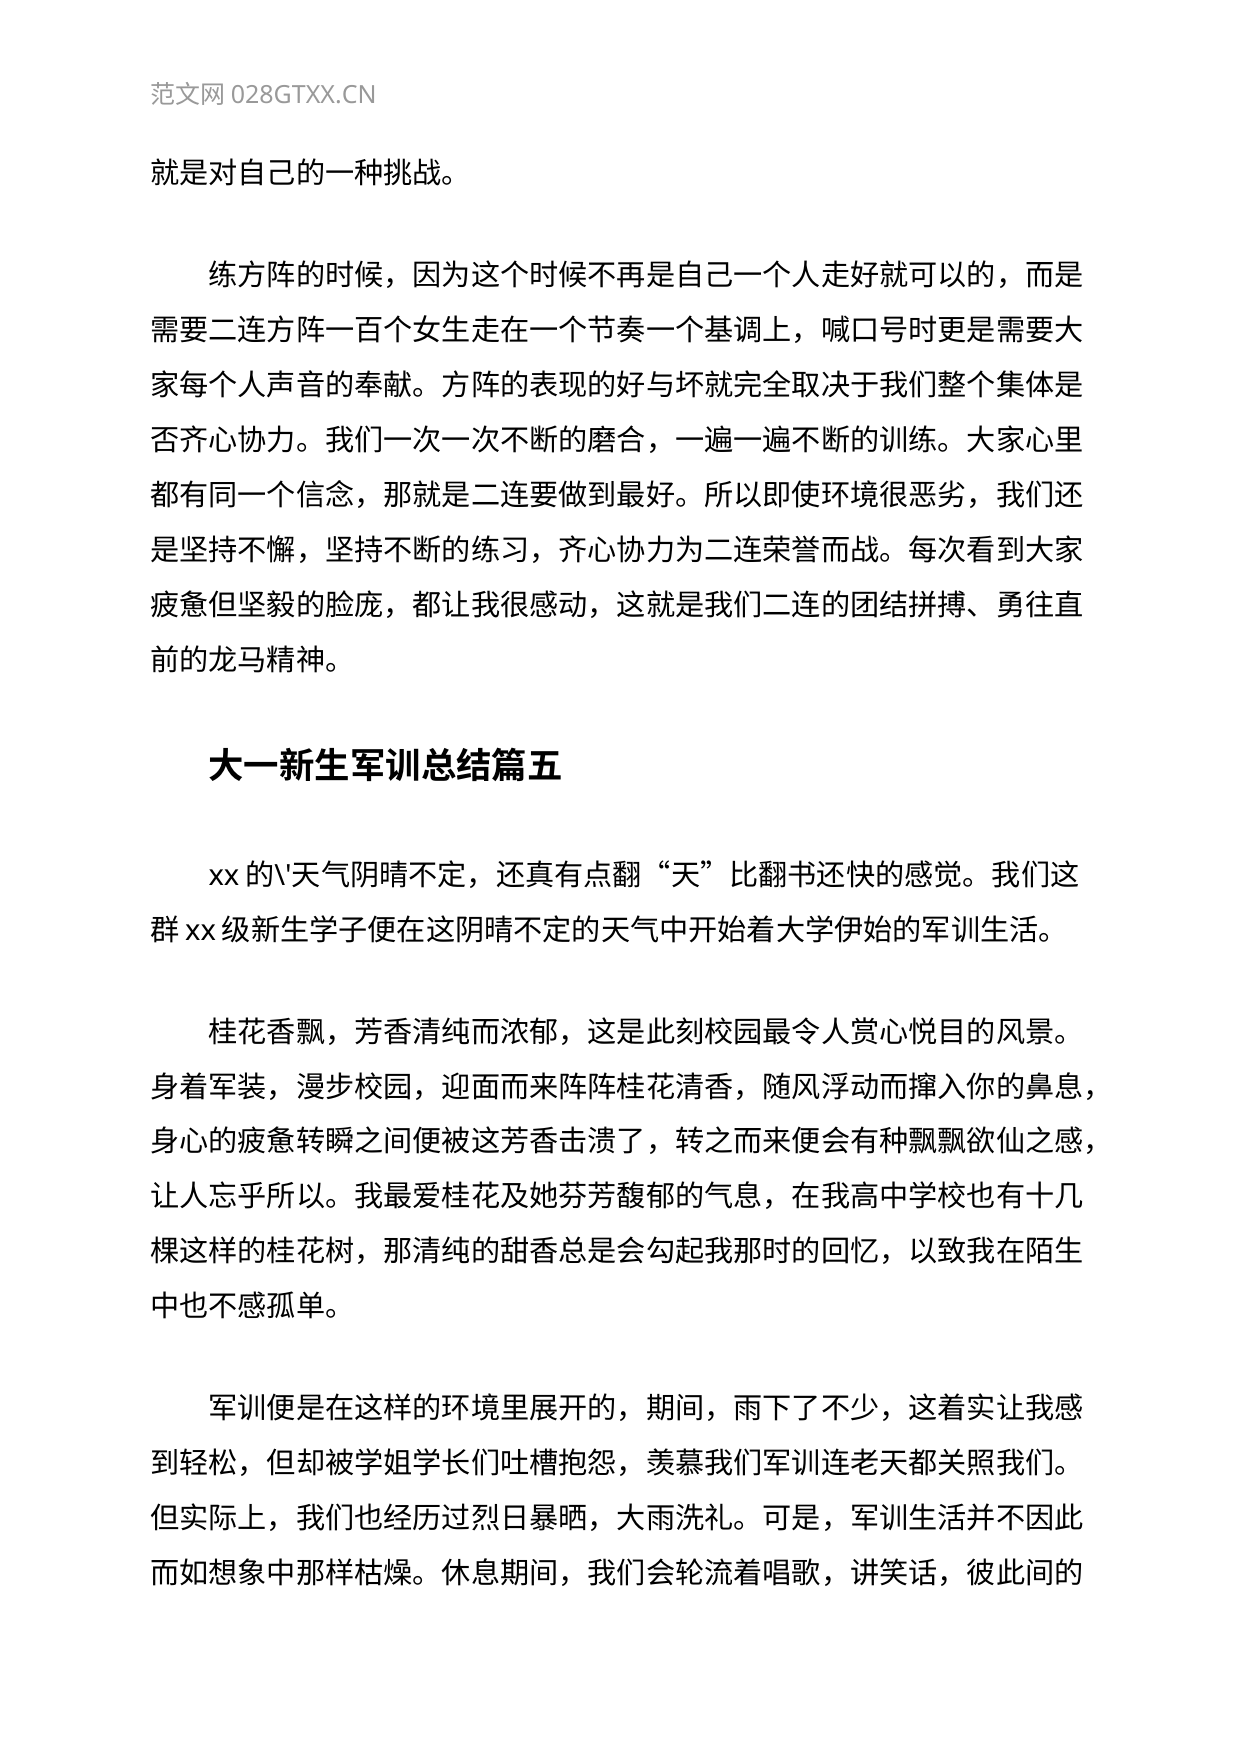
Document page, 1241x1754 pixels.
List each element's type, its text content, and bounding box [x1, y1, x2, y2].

text xx的\'天气阴晴不定，还真有点翻“天”比翻书还快的感觉。我们这群xx级新生学子便在这阴晴不定的天气中开始着大学伊始的军训生活。 [150, 851, 1090, 949]
text 大一新生军训总结篇五 [150, 738, 1090, 789]
text 练方阵的时候，因为这个时候不再是自己一个人走好就可以的，而是需要二连方阵一百个女生走在一个节奏一个基调上，喊口号时更是需要大家每个人声音的奉献。方阵的表现的好与坏就完全取决于我们整个集体是否齐心协力。我们一次一次不断的磨合，一遍一遍不断的训练。大家心里都有同一个信念，那就是二连要做到最好。所以即使环境很恶劣，我们还是坚持不懈，坚持不断的练习，齐心协力为二连荣誉而战。每次看到大家疲惫但坚毅的脸庞，都让我很感动，这就是我们二连的团结拼搏、勇往直前的龙马精神。 [150, 252, 1090, 678]
text 桂花香飘，芳香清纯而浓郁，这是此刻校园最令人赏心悦目的风景。身着军装，漫步校园，迎面而来阵阵桂花清香，随风浮动而撺入你的鼻息，身心的疲惫转瞬之间便被这芳香击溃了，转之而来便会有种飘飘欲仙之感，让人忘乎所以。我最爱桂花及她芬芳馥郁的气息，在我高中学校也有十几棵这样的桂花树，那清纯的甜香总是会勾起我那时的回忆，以致我在陌生中也不感孤单。 [150, 1008, 1090, 1325]
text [150, 150, 1090, 192]
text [150, 1384, 1090, 1591]
